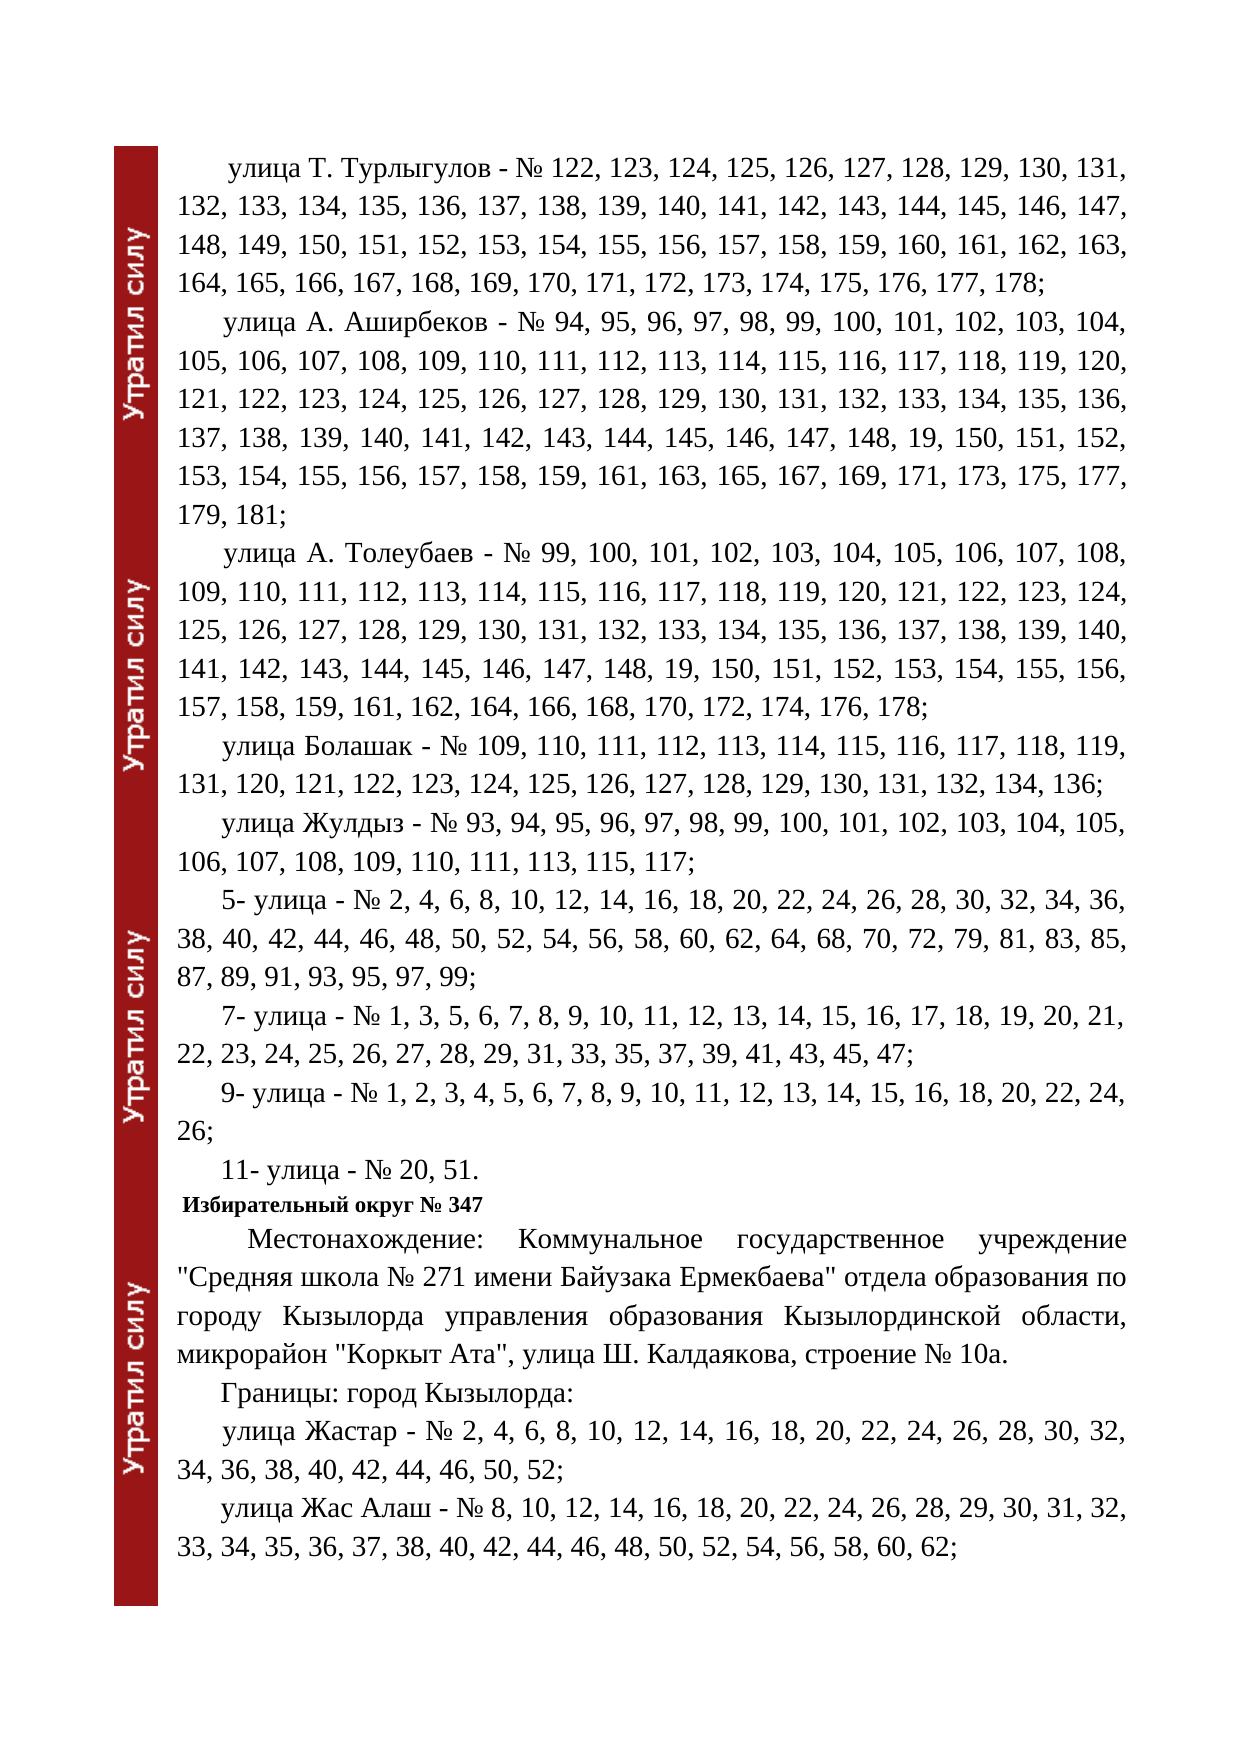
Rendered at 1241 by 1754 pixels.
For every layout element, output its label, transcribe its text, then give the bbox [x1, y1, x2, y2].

picture [114, 146, 158, 150]
picture [114, 1486, 158, 1491]
picture [114, 1186, 158, 1191]
text улица Жас Алаш - № 8, 10, 12, 14, 16, 18, 20, 22, 24, 26, 28, 29, 30, 31, 32, 33, 34, 35, 36, 37, 38, 40, 42, 44, 46, 48, 50, 52, 54, 56, 58, 60, 62; [112, 1491, 1128, 1563]
text улица Т. Турлыгулов - № 122, 123, 124, 125, 126, 127, 128, 129, 130, 131, 132, 133, 134, 135, 136, 137, 138, 139, 140, 141, 142, 143, 144, 145, 146, 147, 148, 149, 150, 151, 152, 153, 154, 155, 156, 157, 158, 159, 160, 161, 162, 163, 164, 165, 166, 167, 168, 169, 170, 171, 172, 173, 174, 175, 176, 177, 178; [112, 150, 1128, 299]
picture [114, 993, 158, 998]
text 9- улица - № 1, 2, 3, 4, 5, 6, 7, 8, 9, 10, 11, 12, 13, 14, 15, 16, 18, 20, 22, 24, 26; [112, 1075, 1128, 1147]
text улица Болашак - № 109, 110, 111, 112, 113, 114, 115, 116, 117, 118, 119, 131, 120, 121, 122, 123, 124, 125, 126, 127, 128, 129, 130, 131, 132, 134, 136; [112, 728, 1128, 800]
text Местонахождение: Коммунальное государственное учреждение "Средняя школа № 271 имени Байузака Ермекбаева" отдела образования по городу Кызылорда управления образования Кызылординской области, микрорайон "Коркыт Ата", улица Ш. Калдаякова, строение № 10а. [112, 1221, 1128, 1370]
text 7- улица - № 1, 3, 5, 6, 7, 8, 9, 10, 11, 12, 13, 14, 15, 16, 17, 18, 19, 20, 21, 22, 23, 24, 25, 26, 27, 28, 29, 31, 33, 35, 37, 39, 41, 43, 45, 47; [112, 998, 1128, 1070]
text улица Жастар - № 2, 4, 6, 8, 10, 12, 14, 16, 18, 20, 22, 24, 26, 28, 30, 32, 34, 36, 38, 40, 42, 44, 46, 50, 52; [112, 1413, 1128, 1486]
picture [114, 1408, 158, 1413]
text Избирательный округ № 347 [112, 1191, 1128, 1217]
text 5- улица - № 2, 4, 6, 8, 10, 12, 14, 16, 18, 20, 22, 24, 26, 28, 30, 32, 34, 36, 38, 40, 42, 44, 46, 48, 50, 52, 54, 56, 58, 60, 62, 64, 68, 70, 72, 79, 81, 83, 85, 87, 89, 91, 93, 95, 97, 99; [112, 882, 1128, 993]
picture [114, 877, 158, 882]
picture [114, 800, 158, 805]
picture [114, 530, 158, 535]
text улица Жулдыз - № 93, 94, 95, 96, 97, 98, 99, 100, 101, 102, 103, 104, 105, 106, 107, 108, 109, 110, 111, 113, 115, 117; [112, 805, 1128, 877]
picture [114, 299, 158, 304]
picture [114, 1217, 158, 1221]
picture [114, 1370, 158, 1375]
text 11- улица - № 20, 51. [112, 1152, 1128, 1186]
text Границы: город Кызылорда: [112, 1375, 1128, 1408]
picture [114, 723, 158, 728]
text улица А. Толеубаев - № 99, 100, 101, 102, 103, 104, 105, 106, 107, 108, 109, 110, 111, 112, 113, 114, 115, 116, 117, 118, 119, 120, 121, 122, 123, 124, 125, 126, 127, 128, 129, 130, 131, 132, 133, 134, 135, 136, 137, 138, 139, 140, 141, 142, 143, 144, 145, 146, 147, 148, 19, 150, 151, 152, 153, 154, 155, 156, 157, 158, 159, 161, 162, 164, 166, 168, 170, 172, 174, 176, 178; [112, 535, 1128, 723]
picture [114, 1147, 158, 1152]
picture [114, 1070, 158, 1075]
text улица А. Аширбеков - № 94, 95, 96, 97, 98, 99, 100, 101, 102, 103, 104, 105, 106, 107, 108, 109, 110, 111, 112, 113, 114, 115, 116, 117, 118, 119, 120, 121, 122, 123, 124, 125, 126, 127, 128, 129, 130, 131, 132, 133, 134, 135, 136, 137, 138, 139, 140, 141, 142, 143, 144, 145, 146, 147, 148, 19, 150, 151, 152, 153, 154, 155, 156, 157, 158, 159, 161, 163, 165, 167, 169, 171, 173, 175, 177, 179, 181; [112, 304, 1128, 530]
picture [114, 1563, 158, 1606]
